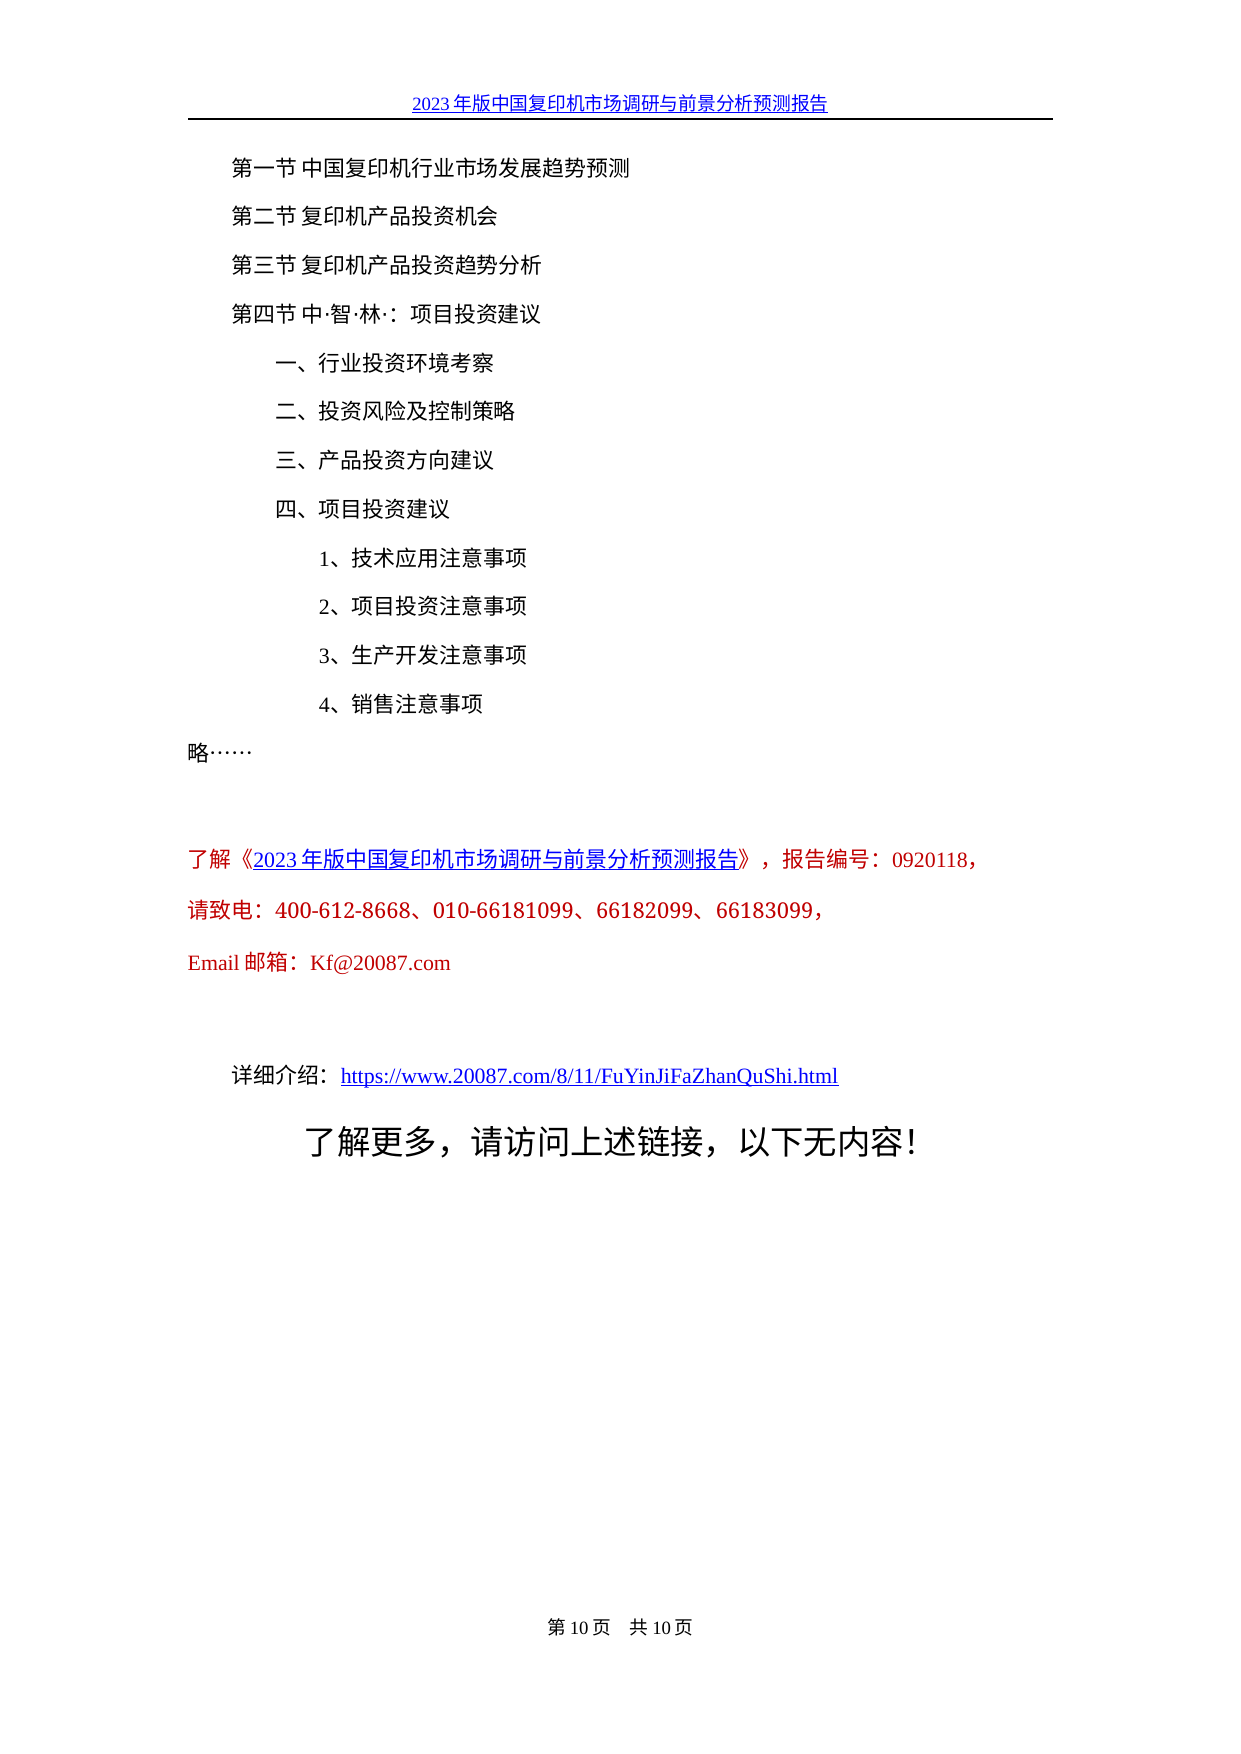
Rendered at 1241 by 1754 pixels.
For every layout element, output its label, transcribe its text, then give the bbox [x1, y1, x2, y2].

text 了解《2023年版中国复印机市场调研与前景分析预测报告》，报告编号：0920118， [187, 842, 1053, 874]
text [187, 150, 1053, 768]
title 了解更多，请访问上述链接，以下无内容！ [187, 1108, 1053, 1173]
text 详细介绍：https://www.20087.com/8/11/FuYinJiFaZhanQuShi.html [187, 1058, 1053, 1090]
text 请致电：400-612-8668、010-66181099、66182099、66183099， [187, 893, 1053, 926]
text Email邮箱：Kf@20087.com [187, 945, 1053, 977]
